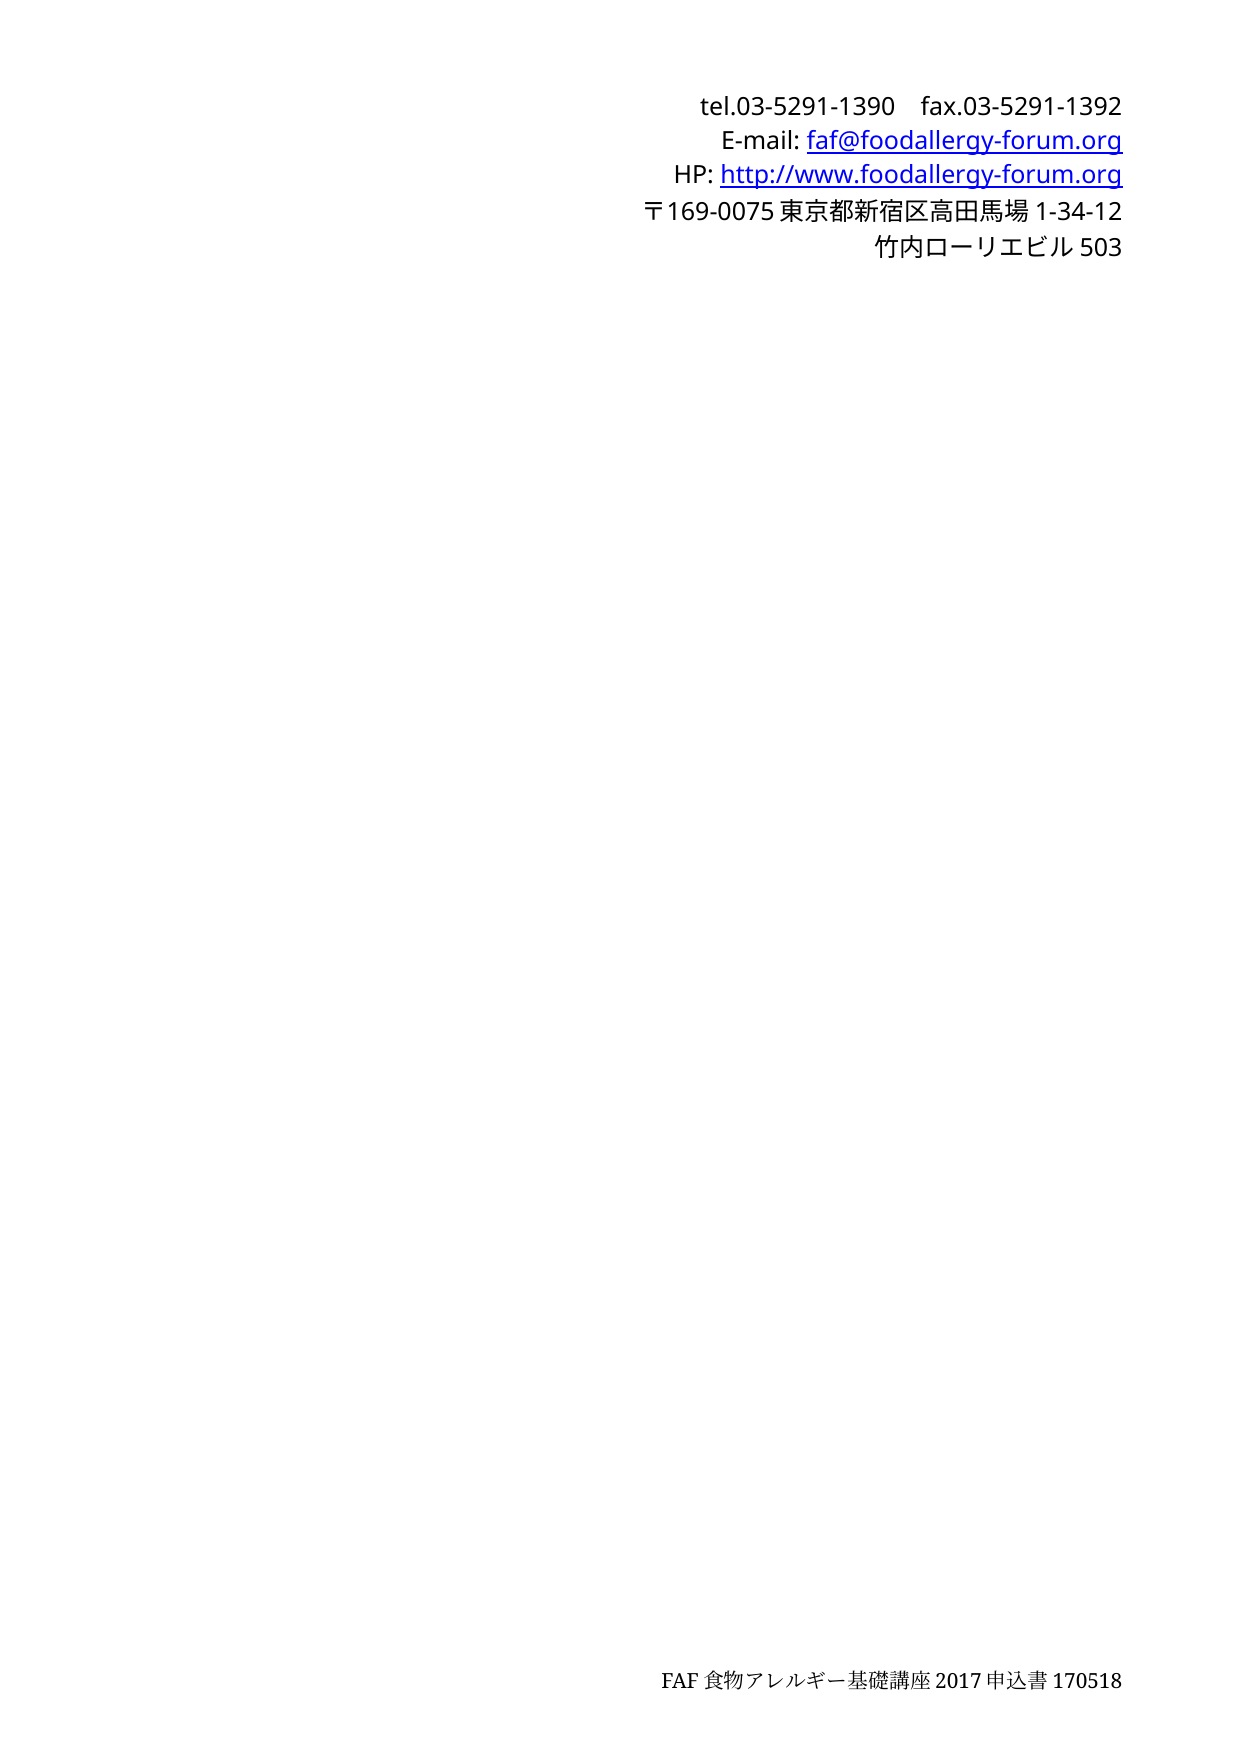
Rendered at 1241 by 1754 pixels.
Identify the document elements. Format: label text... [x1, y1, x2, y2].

text E-mail: faf@foodallergy-forum.org [118, 123, 1122, 157]
text 竹内ローリエビル503 [118, 227, 1122, 263]
text 〒169-0075東京都新宿区高田馬場1-34-12 [118, 191, 1122, 227]
text HP: http://www.foodallergy-forum.org [118, 157, 1122, 191]
text tel.03-5291-1390 fax.03-5291-1392 [118, 89, 1122, 123]
